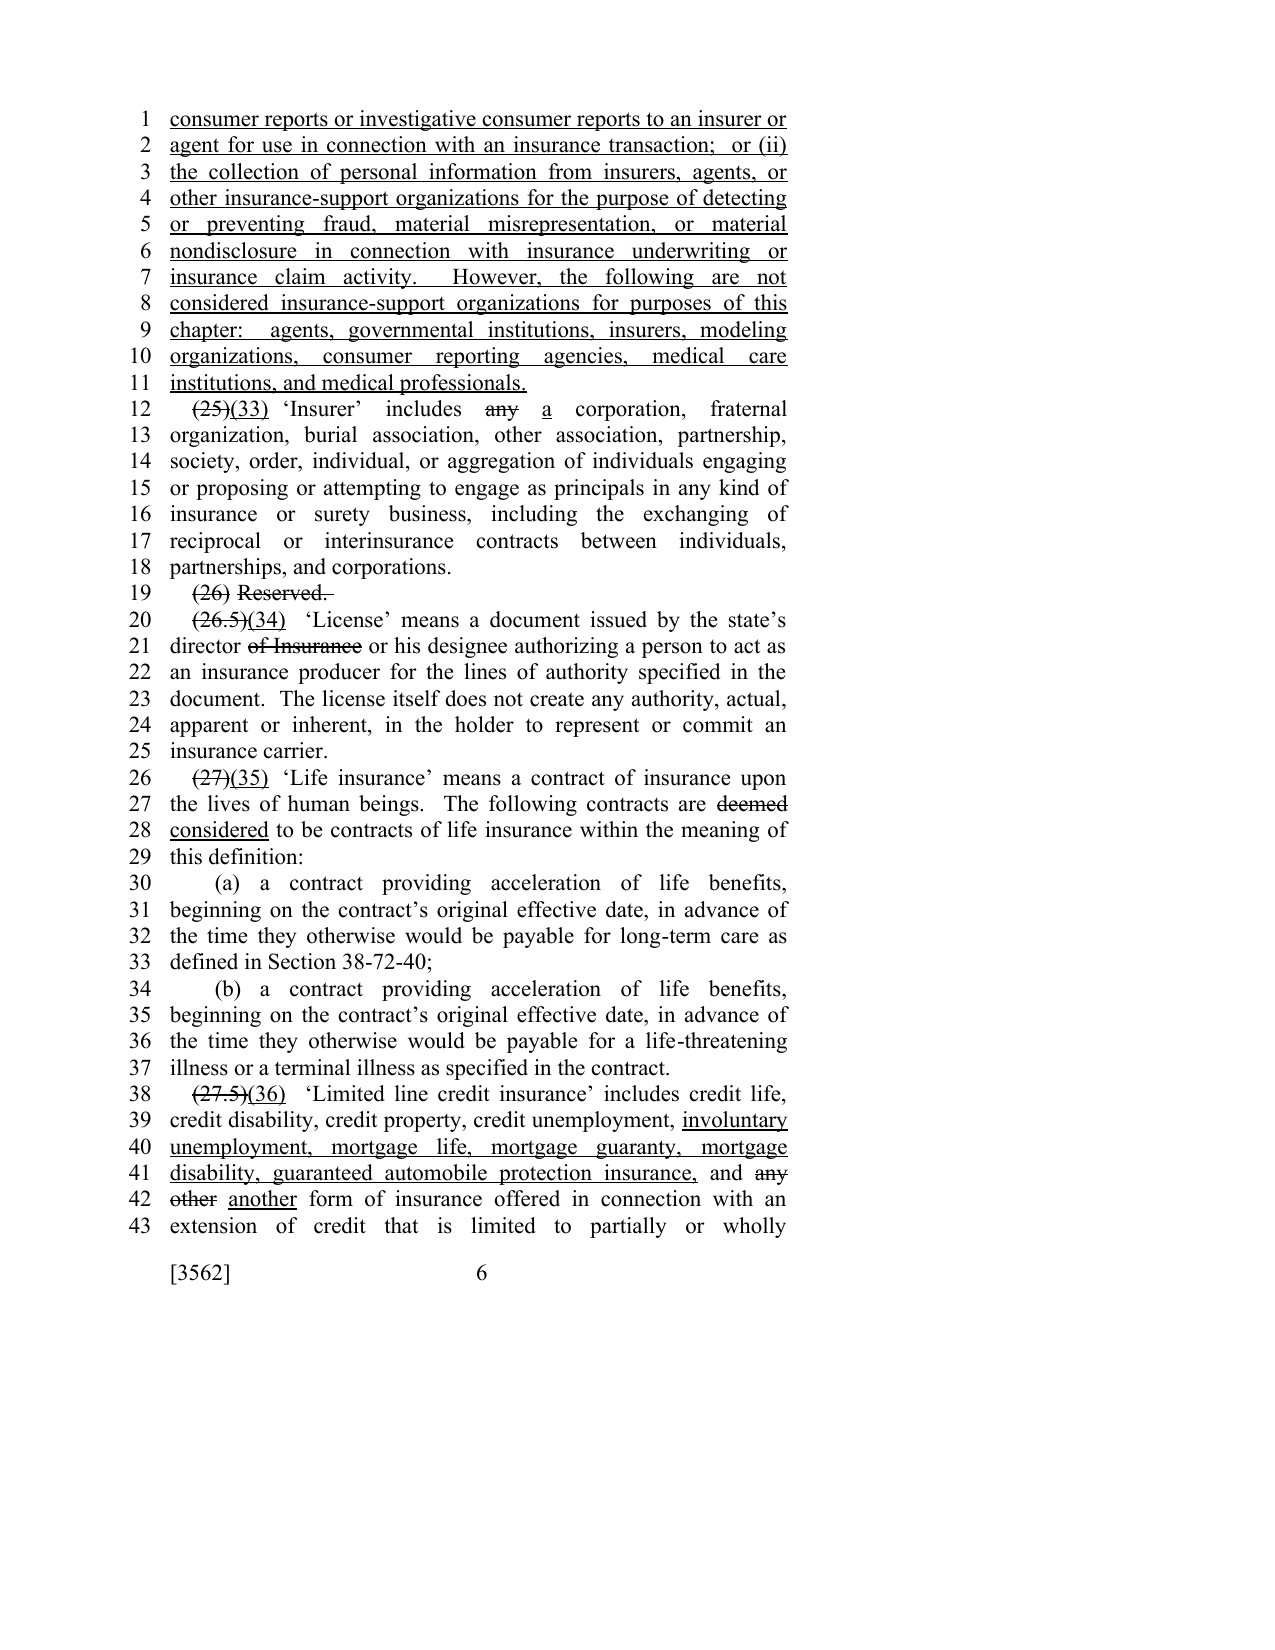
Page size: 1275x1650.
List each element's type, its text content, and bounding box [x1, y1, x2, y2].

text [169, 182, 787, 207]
text (27)(35) ‘Life insurance’ means a contract of insurance upon the lives of human beings. The following contracts are deemed considered to be contracts of life insurance within the meaning of this definition: [169, 764, 787, 869]
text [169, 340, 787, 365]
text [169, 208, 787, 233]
text (b) a contract providing acceleration of life benefits, beginning on the contract’s original effective date, in advance of the time they otherwise would be payable for a life-threatening illness or a terminal illness as specified in the contract. [169, 975, 787, 1080]
text (26.5)(34) ‘License’ means a document issued by the state’s director of Insurance or his designee authorizing a person to act as an insurance producer for the lines of authority specified in the document. The license itself does not create any authority, actual, apparent or inherent, in the holder to represent or commit an insurance carrier. [169, 606, 787, 764]
text (26) Reserved. [169, 579, 787, 606]
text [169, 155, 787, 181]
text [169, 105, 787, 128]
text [169, 1157, 787, 1238]
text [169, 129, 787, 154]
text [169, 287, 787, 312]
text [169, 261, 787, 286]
text (25)(33) ‘Insurer’ includes any a corporation, fraternal organization, burial association, other association, partnership, society, order, individual, or aggregation of individuals engaging or proposing or attempting to engage as principals in any kind of insurance or surety business, including the exchanging of reciprocal or interinsurance contracts between individuals, partnerships, and corporations. [169, 395, 787, 579]
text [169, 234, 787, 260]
text (a) a contract providing acceleration of life benefits, beginning on the contract’s original effective date, in advance of the time they otherwise would be payable for long-term care as defined in Section 38-72-40; [169, 869, 787, 975]
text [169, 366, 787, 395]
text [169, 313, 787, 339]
